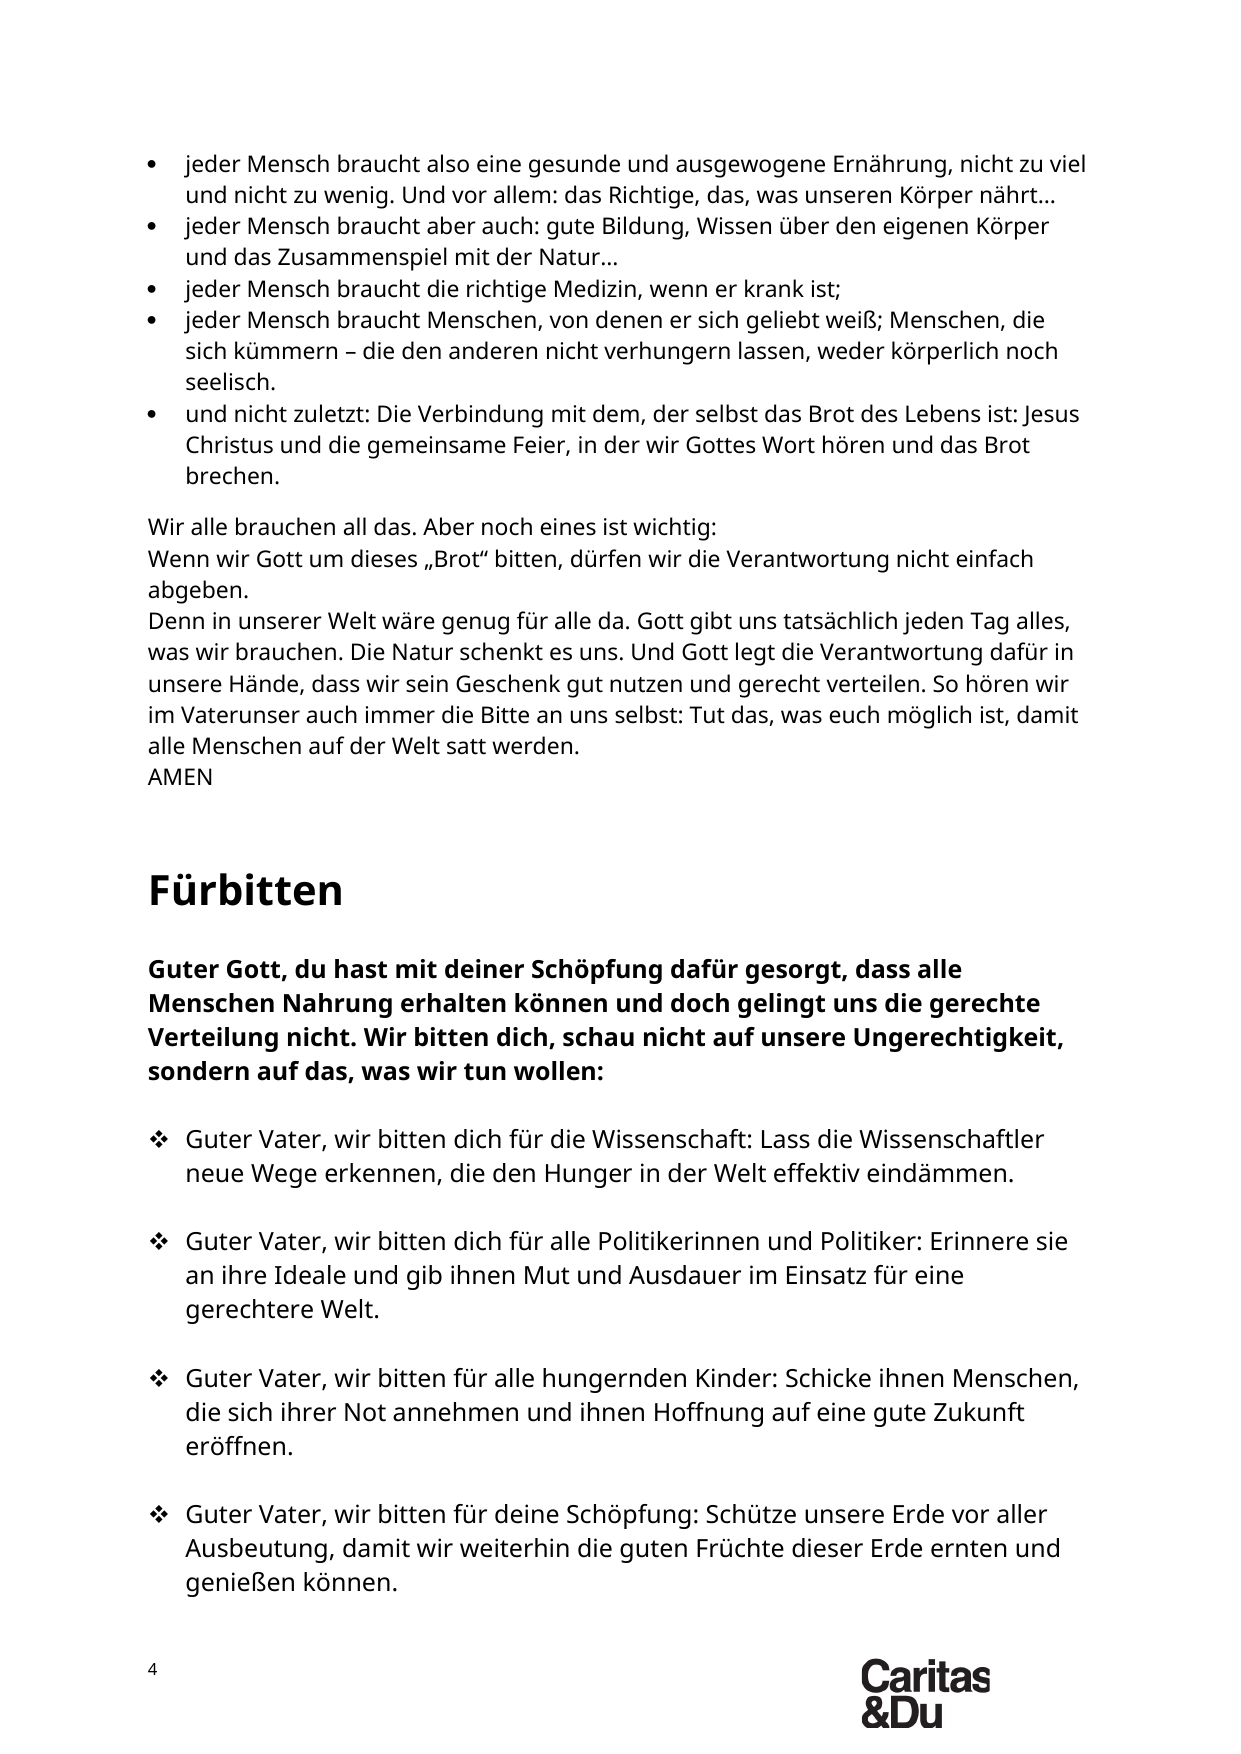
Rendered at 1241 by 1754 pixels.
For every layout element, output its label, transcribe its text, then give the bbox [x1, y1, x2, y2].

list Guter Vater, wir bitten dich für die Wissenschaft: Lass die Wissenschaftler neue Wege erkennen, die den Hunger in der Welt effektiv eindämmen. [148, 1122, 1093, 1190]
text Wenn wir Gott um dieses „Brot“ bitten, dürfen wir die Verantwortung nicht einfach abgeben. [148, 542, 1093, 605]
list jeder Mensch braucht aber auch: gute Bildung, Wissen über den eigenen Körper und das Zusammenspiel mit der Natur… [148, 210, 1093, 273]
list Guter Vater, wir bitten dich für alle Politikerinnen und Politiker: Erinnere sie an ihre Ideale und gib ihnen Mut und Ausdauer im Einsatz für eine gerechtere Welt. [148, 1224, 1093, 1326]
list jeder Mensch braucht die richtige Medizin, wenn er krank ist; [148, 273, 1093, 304]
list jeder Mensch braucht also eine gesunde und ausgewogene Ernährung, nicht zu viel und nicht zu wenig. Und vor allem: das Richtige, das, was unseren Körper nährt… [148, 148, 1093, 210]
text Wir alle brauchen all das. Aber noch eines ist wichtig: [148, 511, 1093, 542]
text AMEN [148, 761, 1093, 792]
text Fürbitten [148, 861, 1093, 917]
list Guter Vater, wir bitten für deine Schöpfung: Schütze unsere Erde vor aller Ausbeutung, damit wir weiterhin die guten Früchte dieser Erde ernten und genießen können. [148, 1496, 1093, 1599]
picture [861, 1658, 990, 1727]
text Guter Gott, du hast mit deiner Schöpfung dafür gesorgt, dass alle Menschen Nahrung erhalten können und doch gelingt uns die gerechte Verteilung nicht. Wir bitten dich, schau nicht auf unsere Ungerechtigkeit, sondern auf das, was wir tun wollen: [148, 951, 1093, 1088]
list Guter Vater, wir bitten für alle hungernden Kinder: Schicke ihnen Menschen, die sich ihrer Not annehmen und ihnen Hoffnung auf eine gute Zukunft eröffnen. [148, 1360, 1093, 1462]
text Denn in unserer Welt wäre genug für alle da. Gott gibt uns tatsächlich jeden Tag alles, was wir brauchen. Die Natur schenkt es uns. Und Gott legt die Verantwortung dafür in unsere Hände, dass wir sein Geschenk gut nutzen und gerecht verteilen. So hören wir im Vaterunser auch immer die Bitte an uns selbst: Tut das, was euch möglich ist, damit alle Menschen auf der Welt satt werden. [148, 605, 1093, 761]
list und nicht zuletzt: Die Verbindung mit dem, der selbst das Brot des Lebens ist: Jesus Christus und die gemeinsame Feier, in der wir Gottes Wort hören und das Brot brechen. [148, 398, 1093, 491]
list jeder Mensch braucht Menschen, von denen er sich geliebt weiß; Menschen, die sich kümmern – die den anderen nicht verhungern lassen, weder körperlich noch seelisch. [148, 304, 1093, 398]
